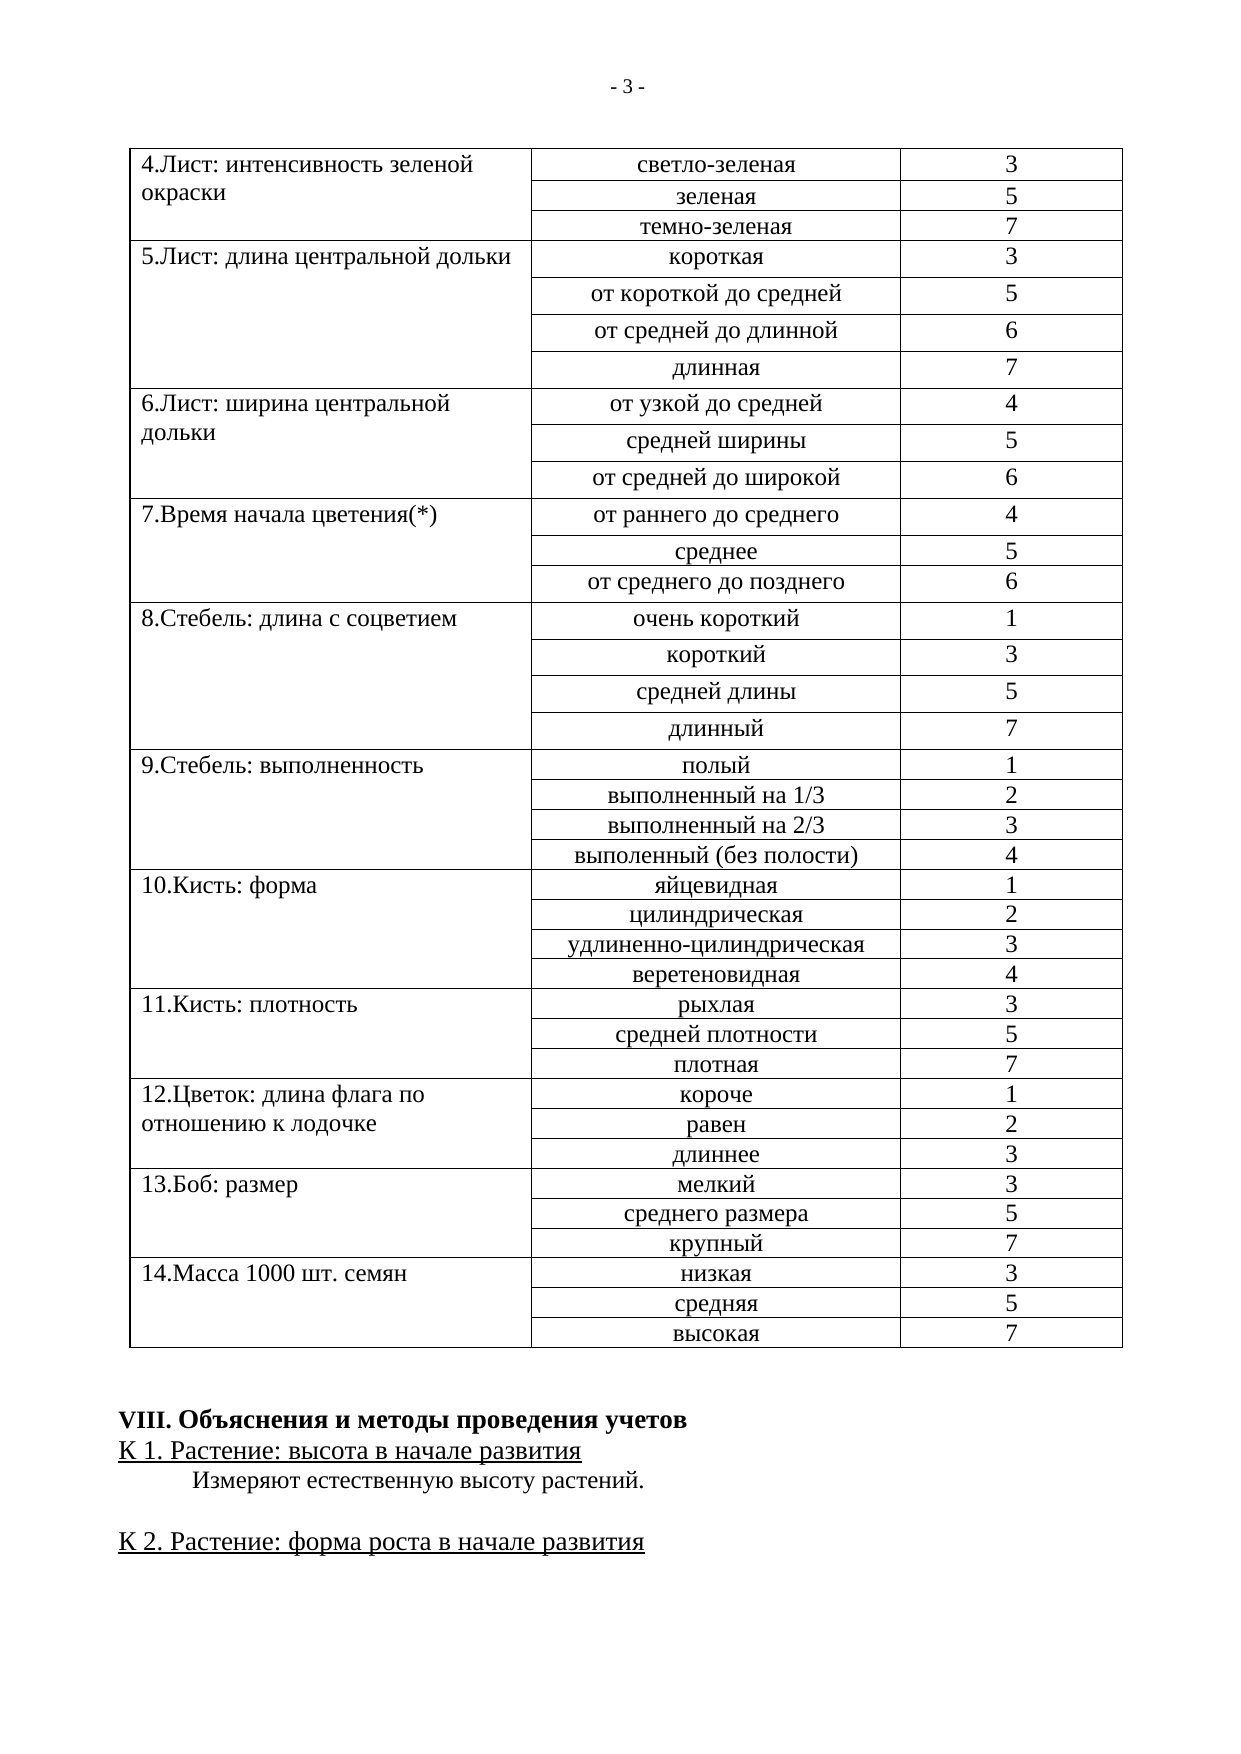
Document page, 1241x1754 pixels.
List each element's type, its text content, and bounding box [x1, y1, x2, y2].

table_cell высокая [532, 1318, 900, 1347]
table_cell длинный [532, 713, 900, 749]
table_cell 1 [901, 603, 1122, 638]
table_cell цилиндрическая [532, 900, 900, 928]
table_cell 12.Цветок: длина флага по отношению к лодочке [131, 1079, 531, 1168]
table_cell 14.Масса 1000 шт. семян [131, 1258, 531, 1347]
table_cell выполненный на 2/3 [532, 810, 900, 839]
table_cell 1 [901, 1079, 1122, 1108]
text К 1. Растение: высота в начале развития [118, 1434, 1137, 1465]
table_cell 9.Стебель: выполненность [131, 750, 531, 869]
table_cell от раннего до среднего [532, 499, 900, 535]
table_cell 5 [901, 1199, 1122, 1227]
table_cell 11.Кисть: плотность [131, 989, 531, 1078]
table_cell 3 [901, 1169, 1122, 1197]
table_cell 5 [901, 1288, 1122, 1317]
table_cell 7 [901, 713, 1122, 749]
table_cell от средней до широкой [532, 462, 900, 498]
table_cell 4 [901, 389, 1122, 424]
table_cell 3 [901, 930, 1122, 958]
table_cell средней плотности [532, 1019, 900, 1048]
table_cell 3 [901, 640, 1122, 675]
table_cell яйцевидная [532, 870, 900, 898]
table_cell 1 [901, 750, 1122, 779]
table_cell 3 [901, 149, 1122, 180]
table_cell 5 [901, 1019, 1122, 1048]
table_cell средней длины [532, 676, 900, 712]
text Измеряют естественную высоту растений. [118, 1465, 1137, 1494]
table_cell светло-зеленая [532, 149, 900, 180]
table_cell 5 [901, 278, 1122, 314]
table_cell плотная [532, 1049, 900, 1078]
table_cell 2 [901, 1109, 1122, 1138]
table_cell 7 [901, 1049, 1122, 1078]
table_cell короче [532, 1079, 900, 1108]
table_cell 4 [901, 499, 1122, 535]
text К 2. Растение: форма роста в начале развития [118, 1525, 1137, 1556]
table_cell выполненный на 1/3 [532, 780, 900, 809]
table_cell зеленая [532, 181, 900, 210]
table_cell 5 [901, 676, 1122, 712]
table_cell средней ширины [532, 425, 900, 461]
table_cell 5 [901, 536, 1122, 565]
table_cell 3 [901, 989, 1122, 1018]
table_cell 6 [901, 315, 1122, 351]
table_cell длиннее [532, 1139, 900, 1168]
table_cell 8.Стебель: длина с соцветием [131, 603, 531, 749]
table_cell 4 [901, 840, 1122, 869]
table_cell выполенный (без полости) [532, 840, 900, 869]
table_cell средняя [532, 1288, 900, 1317]
table_cell 5 [901, 181, 1122, 210]
table_cell 6 [901, 462, 1122, 498]
table_cell от среднего до позднего [532, 566, 900, 602]
table_cell темно-зеленая [532, 211, 900, 240]
table_cell 7 [901, 352, 1122, 387]
table_cell крупный [532, 1229, 900, 1257]
table_cell среднее [532, 536, 900, 565]
table_cell короткий [532, 640, 900, 675]
table_cell от средней до длинной [532, 315, 900, 351]
table_cell низкая [532, 1258, 900, 1287]
table_cell 3 [901, 241, 1122, 277]
table_cell 2 [901, 900, 1122, 928]
table_cell 4 [901, 959, 1122, 988]
table_cell очень короткий [532, 603, 900, 638]
table_cell 1 [901, 870, 1122, 898]
table_cell 5.Лист: длина центральной дольки [131, 241, 531, 387]
table_cell 10.Кисть: форма [131, 870, 531, 988]
table_cell 7.Время начала цветения(*) [131, 499, 531, 602]
table_cell рыхлая [532, 989, 900, 1018]
table_cell 3 [901, 810, 1122, 839]
table_cell 6.Лист: ширина центральной дольки [131, 389, 531, 498]
table_cell 7 [901, 1318, 1122, 1347]
table_cell веретеновидная [532, 959, 900, 988]
text VIII. Объяснения и методы проведения учетов [118, 1403, 1137, 1434]
table_cell длинная [532, 352, 900, 387]
table_cell 6 [901, 566, 1122, 602]
table_cell мелкий [532, 1169, 900, 1197]
table_cell 7 [901, 1229, 1122, 1257]
table_cell от короткой до средней [532, 278, 900, 314]
table_cell короткая [532, 241, 900, 277]
table_cell равен [532, 1109, 900, 1138]
table_cell от узкой до средней [532, 389, 900, 424]
table_cell удлиненно-цилиндрическая [532, 930, 900, 958]
table_cell 7 [901, 211, 1122, 240]
table_cell 4.Лист: интенсивность зеленой окраски [131, 149, 531, 240]
table_cell 13.Боб: размер [131, 1169, 531, 1257]
table_cell 5 [901, 425, 1122, 461]
table_cell 2 [901, 780, 1122, 809]
table_cell среднего размера [532, 1199, 900, 1227]
table_cell полый [532, 750, 900, 779]
table_cell 3 [901, 1258, 1122, 1287]
table_cell 3 [901, 1139, 1122, 1168]
